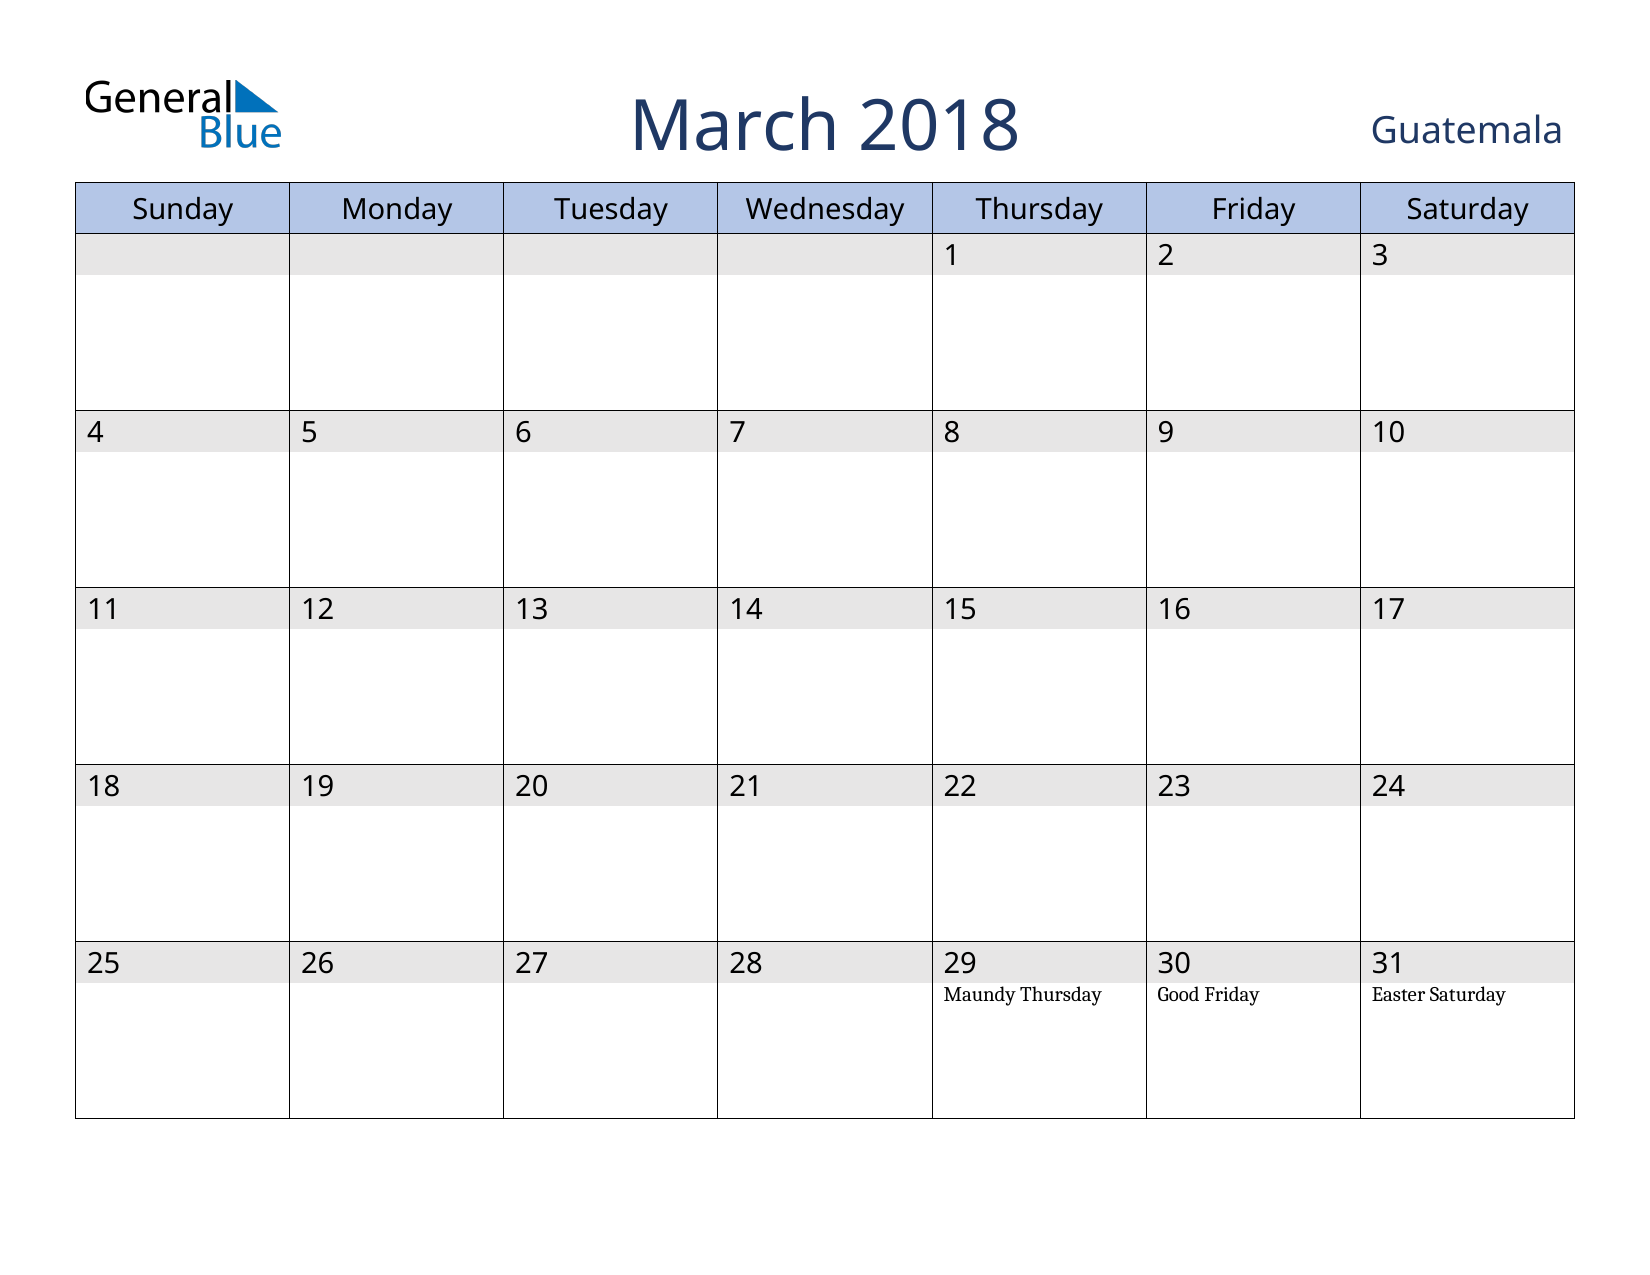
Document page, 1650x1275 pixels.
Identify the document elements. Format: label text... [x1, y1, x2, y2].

table_cell [290, 234, 503, 275]
table_cell 29 [933, 942, 1146, 983]
table_cell 27 [504, 942, 717, 983]
table_cell 18 [76, 765, 289, 806]
table_cell [1361, 806, 1574, 941]
table_cell 14 [718, 588, 932, 629]
table_cell Wednesday [718, 183, 932, 233]
table_cell [290, 983, 503, 1118]
table_cell [76, 275, 289, 410]
table_header Guatemala [1146, 75, 1574, 182]
table_cell [290, 275, 503, 410]
table_cell [718, 983, 932, 1118]
table_cell Tuesday [504, 183, 717, 233]
table_cell [933, 452, 1146, 587]
table_cell Sunday [76, 183, 289, 233]
table_cell 1 [933, 234, 1146, 275]
table_cell 28 [718, 942, 932, 983]
table_cell 25 [76, 942, 289, 983]
table_cell Good Friday [1147, 983, 1360, 1118]
table_cell [76, 234, 289, 275]
table_cell 8 [933, 411, 1146, 452]
table_cell [718, 806, 932, 941]
table_cell 10 [1361, 411, 1574, 452]
table_cell [290, 452, 503, 587]
table_cell [1147, 806, 1360, 941]
table_cell [504, 234, 717, 275]
table_cell [1361, 452, 1574, 587]
table_cell Friday [1147, 183, 1360, 233]
table_cell [504, 806, 717, 941]
table_cell 20 [504, 765, 717, 806]
table_cell [1147, 275, 1360, 410]
picture [86, 80, 281, 148]
table_cell 17 [1361, 588, 1574, 629]
table_cell 3 [1361, 234, 1574, 275]
table_cell [1361, 629, 1574, 764]
table_cell [504, 629, 717, 764]
table_cell [290, 629, 503, 764]
table_cell 9 [1147, 411, 1360, 452]
table_cell [76, 983, 289, 1118]
table_header March 2018 [504, 75, 1146, 182]
table_cell Saturday [1361, 183, 1574, 233]
table_cell [718, 452, 932, 587]
table_cell 7 [718, 411, 932, 452]
table_cell Monday [290, 183, 503, 233]
table_cell 11 [76, 588, 289, 629]
table_cell 6 [504, 411, 717, 452]
table_cell 19 [290, 765, 503, 806]
table_cell 5 [290, 411, 503, 452]
table_cell 2 [1147, 234, 1360, 275]
table_cell 16 [1147, 588, 1360, 629]
table_cell 23 [1147, 765, 1360, 806]
table_cell 30 [1147, 942, 1360, 983]
table_cell 13 [504, 588, 717, 629]
table_cell 4 [76, 411, 289, 452]
table_cell 12 [290, 588, 503, 629]
table_cell [290, 806, 503, 941]
table_cell [76, 806, 289, 941]
table_cell [933, 629, 1146, 764]
table_cell Easter Saturday [1361, 983, 1574, 1118]
table_cell Thursday [933, 183, 1146, 233]
table_cell [1147, 629, 1360, 764]
table_cell 22 [933, 765, 1146, 806]
table_cell [504, 275, 717, 410]
table_cell 21 [718, 765, 932, 806]
table_cell 26 [290, 942, 503, 983]
table_cell 31 [1361, 942, 1574, 983]
table_cell [504, 452, 717, 587]
table_cell 15 [933, 588, 1146, 629]
table_cell [933, 275, 1146, 410]
table_cell [504, 983, 717, 1118]
table_cell [76, 452, 289, 587]
table_cell [1147, 452, 1360, 587]
table_cell [1361, 275, 1574, 410]
table_cell 24 [1361, 765, 1574, 806]
table_cell [933, 806, 1146, 941]
table_cell [718, 275, 932, 410]
table_cell [718, 234, 932, 275]
table_cell [718, 629, 932, 764]
table_cell [76, 629, 289, 764]
table_cell Maundy Thursday [933, 983, 1146, 1118]
table_header [76, 75, 503, 182]
